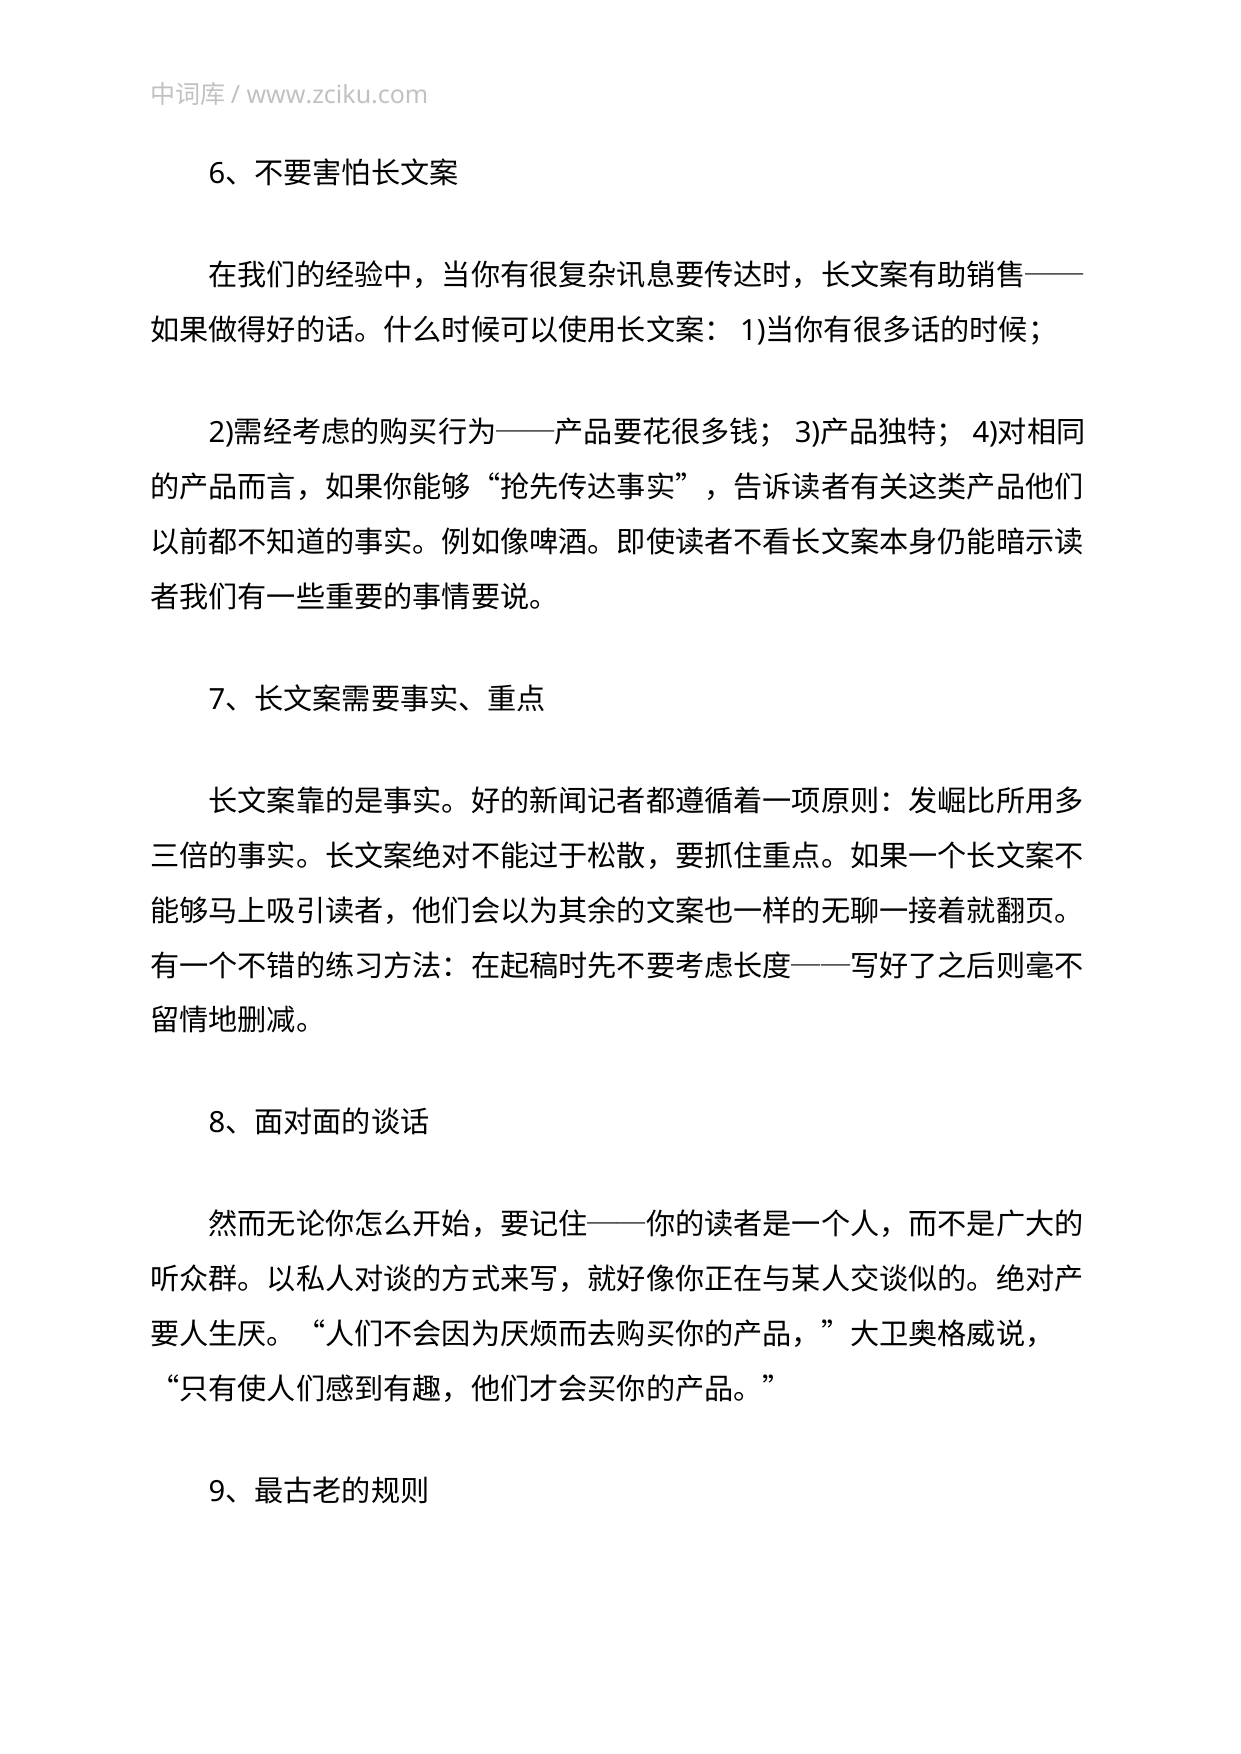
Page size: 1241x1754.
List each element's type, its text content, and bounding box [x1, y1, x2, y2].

text 6、不要害怕长文案 [150, 150, 1090, 192]
text 9、最古老的规则 [150, 1467, 1090, 1509]
text 然而无论你怎么开始，要记住──你的读者是一个人，而不是广大的听众群。以私人对谈的方式来写，就好像你正在与某人交谈似的。绝对产要人生厌。“人们不会因为厌烦而去购买你的产品，”大卫奥格威说，“只有使人们感到有趣，他们才会买你的产品。” [150, 1201, 1090, 1408]
text 在我们的经验中，当你有很复杂讯息要传达时，长文案有助销售──如果做得好的话。什么时候可以使用长文案： 1)当你有很多话的时候； [150, 252, 1090, 349]
text 8、面对面的谈话 [150, 1099, 1090, 1141]
text 2)需经考虑的购买行为──产品要花很多钱； 3)产品独特； 4)对相同的产品而言，如果你能够“抢先传达事实”，告诉读者有关这类产品他们以前都不知道的事实。例如像啤酒。即使读者不看长文案本身仍能暗示读者我们有一些重要的事情要说。 [150, 409, 1090, 616]
text 长文案靠的是事实。好的新闻记者都遵循着一项原则：发崛比所用多三倍的事实。长文案绝对不能过于松散，要抓住重点。如果一个长文案不能够马上吸引读者，他们会以为其余的文案也一样的无聊一接着就翻页。有一个不错的练习方法：在起稿时先不要考虑长度──写好了之后则毫不留情地删减。 [150, 777, 1090, 1039]
text 7、长文案需要事实、重点 [150, 675, 1090, 718]
